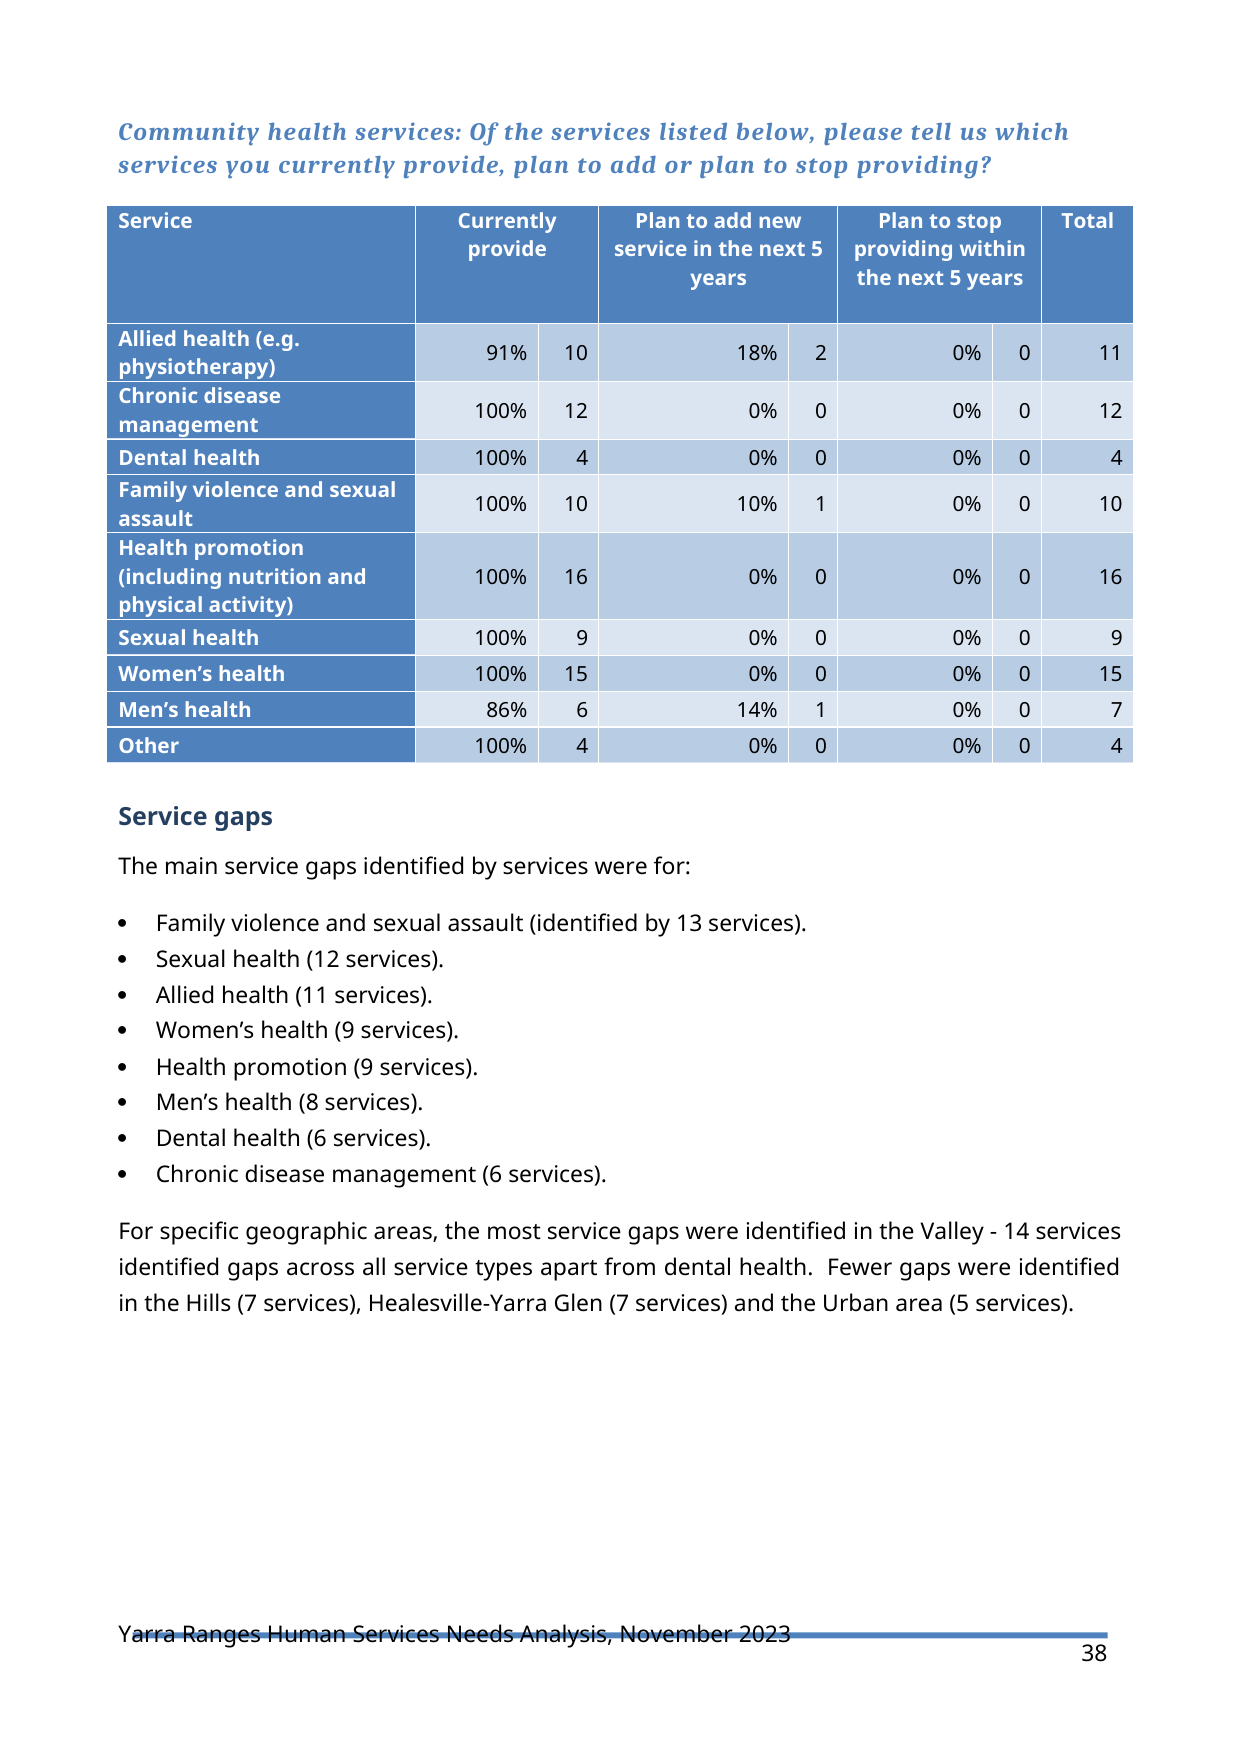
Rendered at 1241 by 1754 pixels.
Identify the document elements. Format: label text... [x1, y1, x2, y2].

table_header Service [107, 206, 415, 323]
table_cell 4 [1042, 440, 1133, 474]
table_header Plan to add new service in the next 5 years [599, 206, 837, 323]
table_header Plan to stop providing within the next 5 years [838, 206, 1041, 323]
table_cell 0% [838, 382, 992, 438]
table_cell 0% [599, 620, 788, 654]
table_cell 0% [599, 656, 788, 691]
table_cell 12 [539, 382, 598, 438]
table_cell 100% [416, 620, 538, 654]
table_cell 0 [789, 656, 837, 691]
list Allied health (11 services). [118, 978, 1122, 1010]
table_cell Sexual health [107, 620, 415, 654]
table_cell 0% [838, 440, 992, 474]
table_cell 100% [416, 656, 538, 691]
table_cell Women’s health [107, 656, 415, 691]
text For specific geographic areas, the most service gaps were identified in the Valley - 14 services identified gaps across all service types apart from dental health. Fewer gaps were identified in the Hills (7 services), Healesville-Yarra Glen (7 services) and the Urban area (5 services). [118, 1215, 1122, 1318]
table_cell 0 [789, 382, 837, 438]
list Health promotion (9 services). [118, 1050, 1122, 1082]
table_cell Allied health (e.g. physiotherapy) [107, 324, 415, 381]
table_cell 15 [1042, 656, 1133, 691]
table_cell 0 [993, 620, 1041, 654]
table_cell 100% [416, 475, 538, 532]
table_cell 0% [838, 620, 992, 654]
table_cell 0 [789, 533, 837, 619]
table_cell 0 [993, 656, 1041, 691]
table_cell 0 [993, 475, 1041, 532]
table_cell 1 [789, 692, 837, 726]
table_cell 4 [1042, 728, 1133, 762]
table_cell Family violence and sexual assault [107, 475, 415, 532]
table_cell 0 [993, 382, 1041, 438]
list Dental health (6 services). [118, 1122, 1122, 1153]
list Women’s health (9 services). [118, 1014, 1122, 1046]
table_cell 91% [416, 324, 538, 381]
text The main service gaps identified by services were for: [118, 850, 1122, 881]
table_cell 12 [1042, 382, 1133, 438]
table_header Currently provide [416, 206, 598, 323]
table_cell 9 [1042, 620, 1133, 654]
table_cell 0 [993, 324, 1041, 381]
table_cell 0 [993, 440, 1041, 474]
table_cell Health promotion (including nutrition and physical activity) [107, 533, 415, 619]
table_cell 0% [838, 728, 992, 762]
subtitle Community health services: Of the services listed below, please tell us which services you currently provide, plan to add or plan to stop providing? [118, 118, 1122, 180]
table_cell 0 [789, 440, 837, 474]
table_cell 0% [599, 533, 788, 619]
table_cell 0% [838, 692, 992, 726]
table_cell 10 [539, 324, 598, 381]
table_cell 0 [993, 728, 1041, 762]
table_cell 11 [1042, 324, 1133, 381]
table_cell 10 [539, 475, 598, 532]
table_cell Men’s health [107, 692, 415, 726]
table_cell Other [107, 728, 415, 762]
table_cell 4 [539, 440, 598, 474]
list Sexual health (12 services). [118, 943, 1122, 974]
table_cell 0% [838, 533, 992, 619]
table_cell 14% [599, 692, 788, 726]
table_cell 0 [789, 620, 837, 654]
list Family violence and sexual assault (identified by 13 services). [118, 907, 1122, 938]
table_cell 4 [539, 728, 598, 762]
table_cell 0% [838, 475, 992, 532]
list Chronic disease management (6 services). [118, 1158, 1122, 1189]
table_cell 2 [789, 324, 837, 381]
table_cell 0% [599, 382, 788, 438]
table_cell 0% [599, 440, 788, 474]
table_cell 6 [539, 692, 598, 726]
table_cell 100% [416, 440, 538, 474]
table_cell 0 [993, 692, 1041, 726]
table_cell 0% [838, 324, 992, 381]
table_cell 100% [416, 382, 538, 438]
table_cell 100% [416, 728, 538, 762]
table_cell 15 [539, 656, 598, 691]
table_cell 10% [599, 475, 788, 532]
table_cell Chronic disease management [107, 382, 415, 438]
list Men’s health (8 services). [118, 1086, 1122, 1118]
table_cell 9 [539, 620, 598, 654]
table_cell 18% [599, 324, 788, 381]
table_cell 1 [789, 475, 837, 532]
table_cell 100% [416, 533, 538, 619]
table_cell 16 [1042, 533, 1133, 619]
table_cell 0 [993, 533, 1041, 619]
table_cell 7 [1042, 692, 1133, 726]
table_cell 86% [416, 692, 538, 726]
table_cell 0% [599, 728, 788, 762]
table_cell 10 [1042, 475, 1133, 532]
table_cell Dental health [107, 440, 415, 474]
table_cell 16 [539, 533, 598, 619]
subtitle Service gaps [118, 799, 1122, 833]
table_cell 0% [838, 656, 992, 691]
table_header Total [1042, 206, 1133, 323]
table_cell 0 [789, 728, 837, 762]
